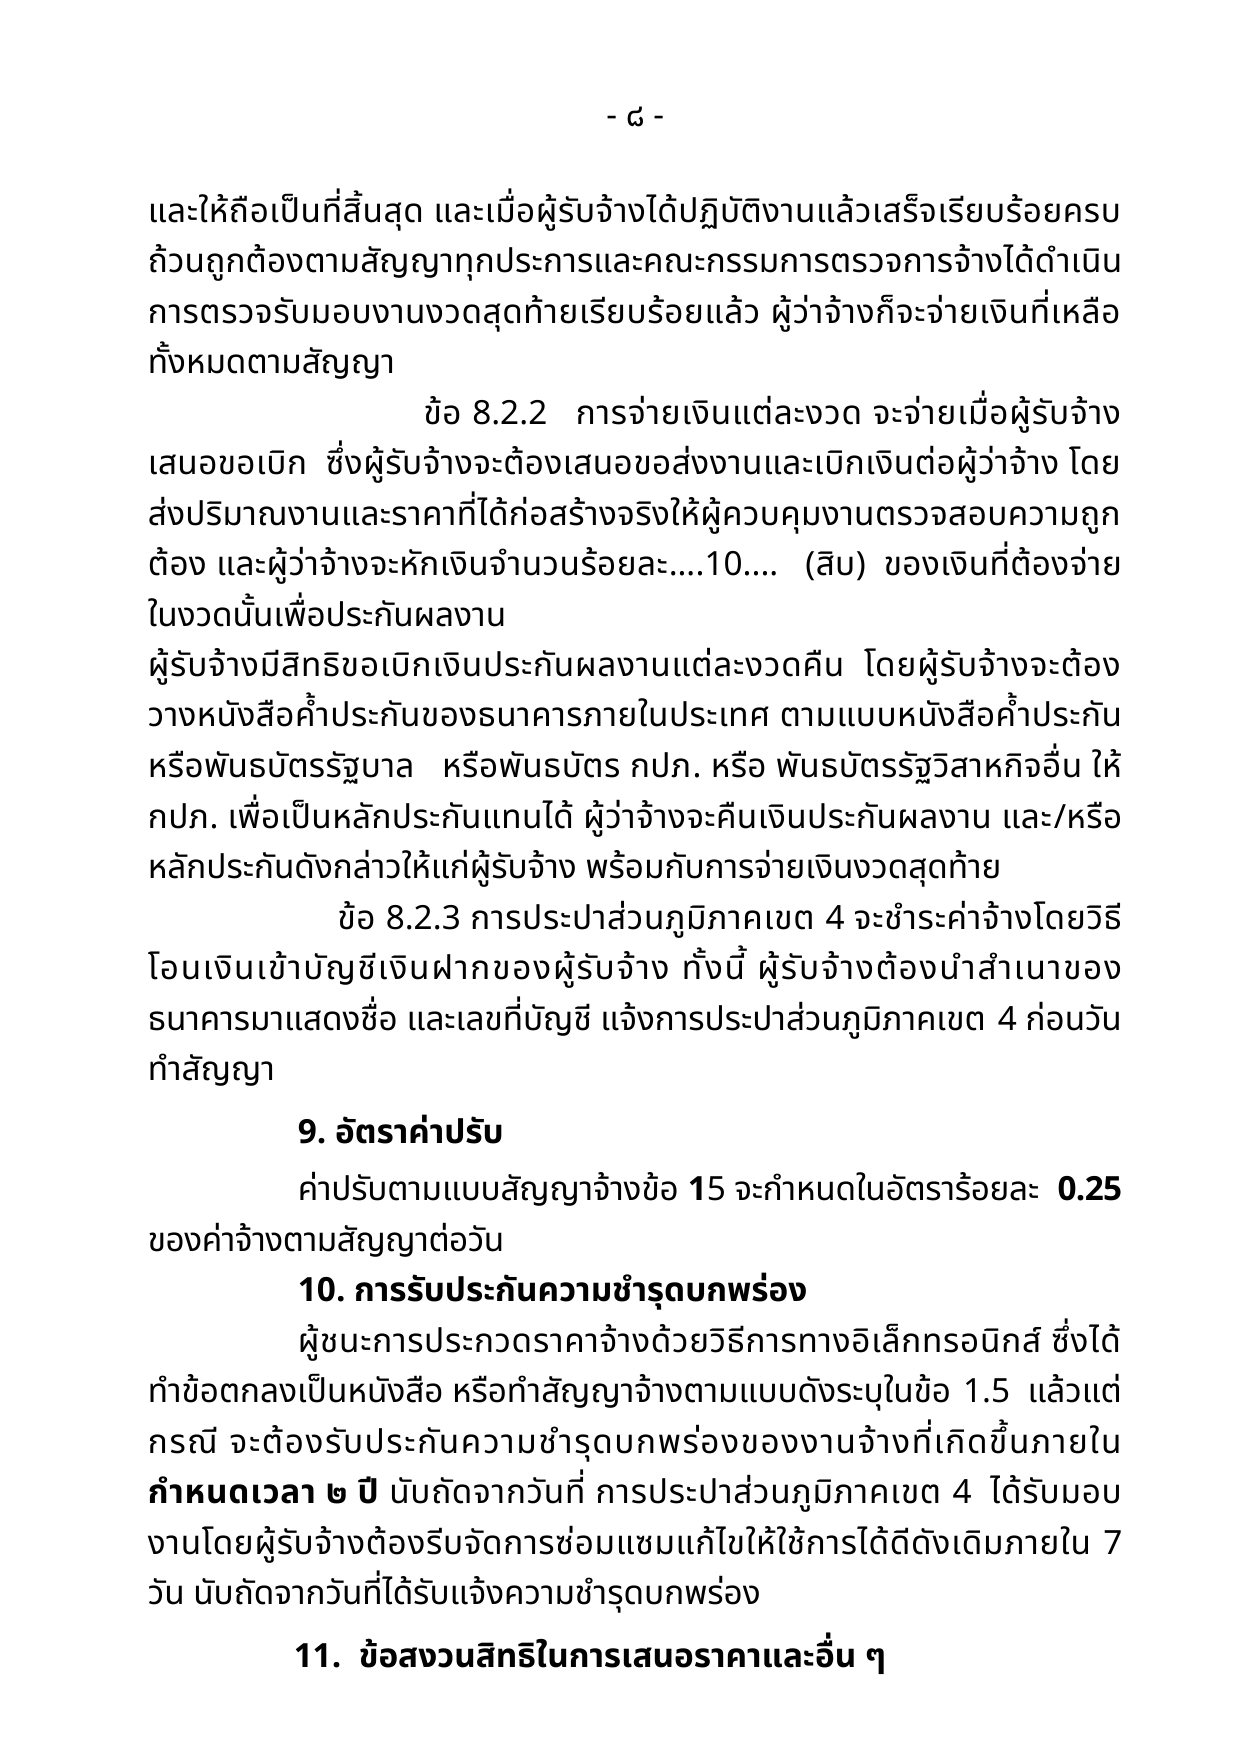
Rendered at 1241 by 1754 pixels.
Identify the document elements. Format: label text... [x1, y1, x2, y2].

text ข้อ 8.2.3 การประปาส่วนภูมิภาคเขต 4 จะชำระค่าจ้างโดยวิธีโอนเงินเข้าบัญชีเงินฝากของผู้รับจ้าง ทั้งนี้ ผู้รับจ้างต้องนำสำเนาของธนาคารมาแสดงชื่อ และเลขที่บัญชี แจ้งการประปาส่วนภูมิภาคเขต 4 ก่อนวันทำสัญญา [148, 893, 1122, 1096]
text ข้อ 8.2.2 การจ่ายเงินแต่ละงวด จะจ่ายเมื่อผู้รับจ้างเสนอขอเบิก ซึ่งผู้รับจ้างจะต้องเสนอขอส่งงานและเบิกเงินต่อผู้ว่าจ้าง โดยส่งปริมาณงานและราคาที่ได้ก่อสร้างจริงให้ผู้ควบคุมงานตรวจสอบความถูกต้อง และผู้ว่าจ้างจะหักเงินจำนวนร้อยละ….10.... (สิบ) ของเงินที่ต้องจ่ายในงวดนั้นเพื่อประกันผลงาน [148, 388, 1122, 641]
subtitle 9. อัตราค่าปรับ [223, 1108, 1122, 1159]
text และให้ถือเป็นที่สิ้นสุด และเมื่อผู้รับจ้างได้ปฏิบัติงานแล้วเสร็จเรียบร้อยครบถ้วนถูกต้องตามสัญญาทุกประการและคณะกรรมการตรวจการจ้างได้ดำเนินการตรวจรับมอบงานงวดสุดท้ายเรียบร้อยแล้ว ผู้ว่าจ้างก็จะจ่ายเงินที่เหลือทั้งหมดตามสัญญา [148, 187, 1122, 388]
text - ๘ - [148, 91, 1122, 141]
text ค่าปรับตามแบบสัญญาจ้างข้อ 15 จะกำหนดในอัตราร้อยละ 0.25 ของค่าจ้างตามสัญญาต่อวัน [148, 1165, 1122, 1266]
text 11. ข้อสงวนสิทธิในการเสนอราคาและอื่น ๆ [148, 1632, 1122, 1683]
text 10. การรับประกันความชำรุดบกพร่อง [223, 1266, 1122, 1317]
text ผู้รับจ้างมีสิทธิขอเบิกเงินประกันผลงานแต่ละงวดคืน โดยผู้รับจ้างจะต้องวางหนังสือค้ำประกันของธนาคารภายในประเทศ ตามแบบหนังสือค้ำประกัน หรือพันธบัตรรัฐบาล หรือพันธบัตร กปภ. หรือ พันธบัตรรัฐวิสาหกิจอื่น ให้ กปภ. เพื่อเป็นหลักประกันแทนได้ ผู้ว่าจ้างจะคืนเงินประกันผลงาน และ/หรือหลักประกันดังกล่าวให้แก่ผู้รับจ้าง พร้อมกับการจ่ายเงินงวดสุดท้าย [148, 641, 1122, 893]
text ผู้ชนะการประกวดราคาจ้างด้วยวิธีการทางอิเล็กทรอนิกส์ ซึ่งได้ทำข้อตกลงเป็นหนังสือ หรือทำสัญญาจ้างตามแบบดังระบุในข้อ 1.5 แล้วแต่กรณี จะต้องรับประกันความชำรุดบกพร่องของงานจ้างที่เกิดขึ้นภายในกำหนดเวลา ๒ ปี นับถัดจากวันที่ การประปาส่วนภูมิภาคเขต 4 ได้รับมอบงานโดยผู้รับจ้างต้องรีบจัดการซ่อมแซมแก้ไขให้ใช้การได้ดีดังเดิมภายใน 7 วัน นับถัดจากวันที่ได้รับแจ้งความชำรุดบกพร่อง [148, 1317, 1122, 1620]
